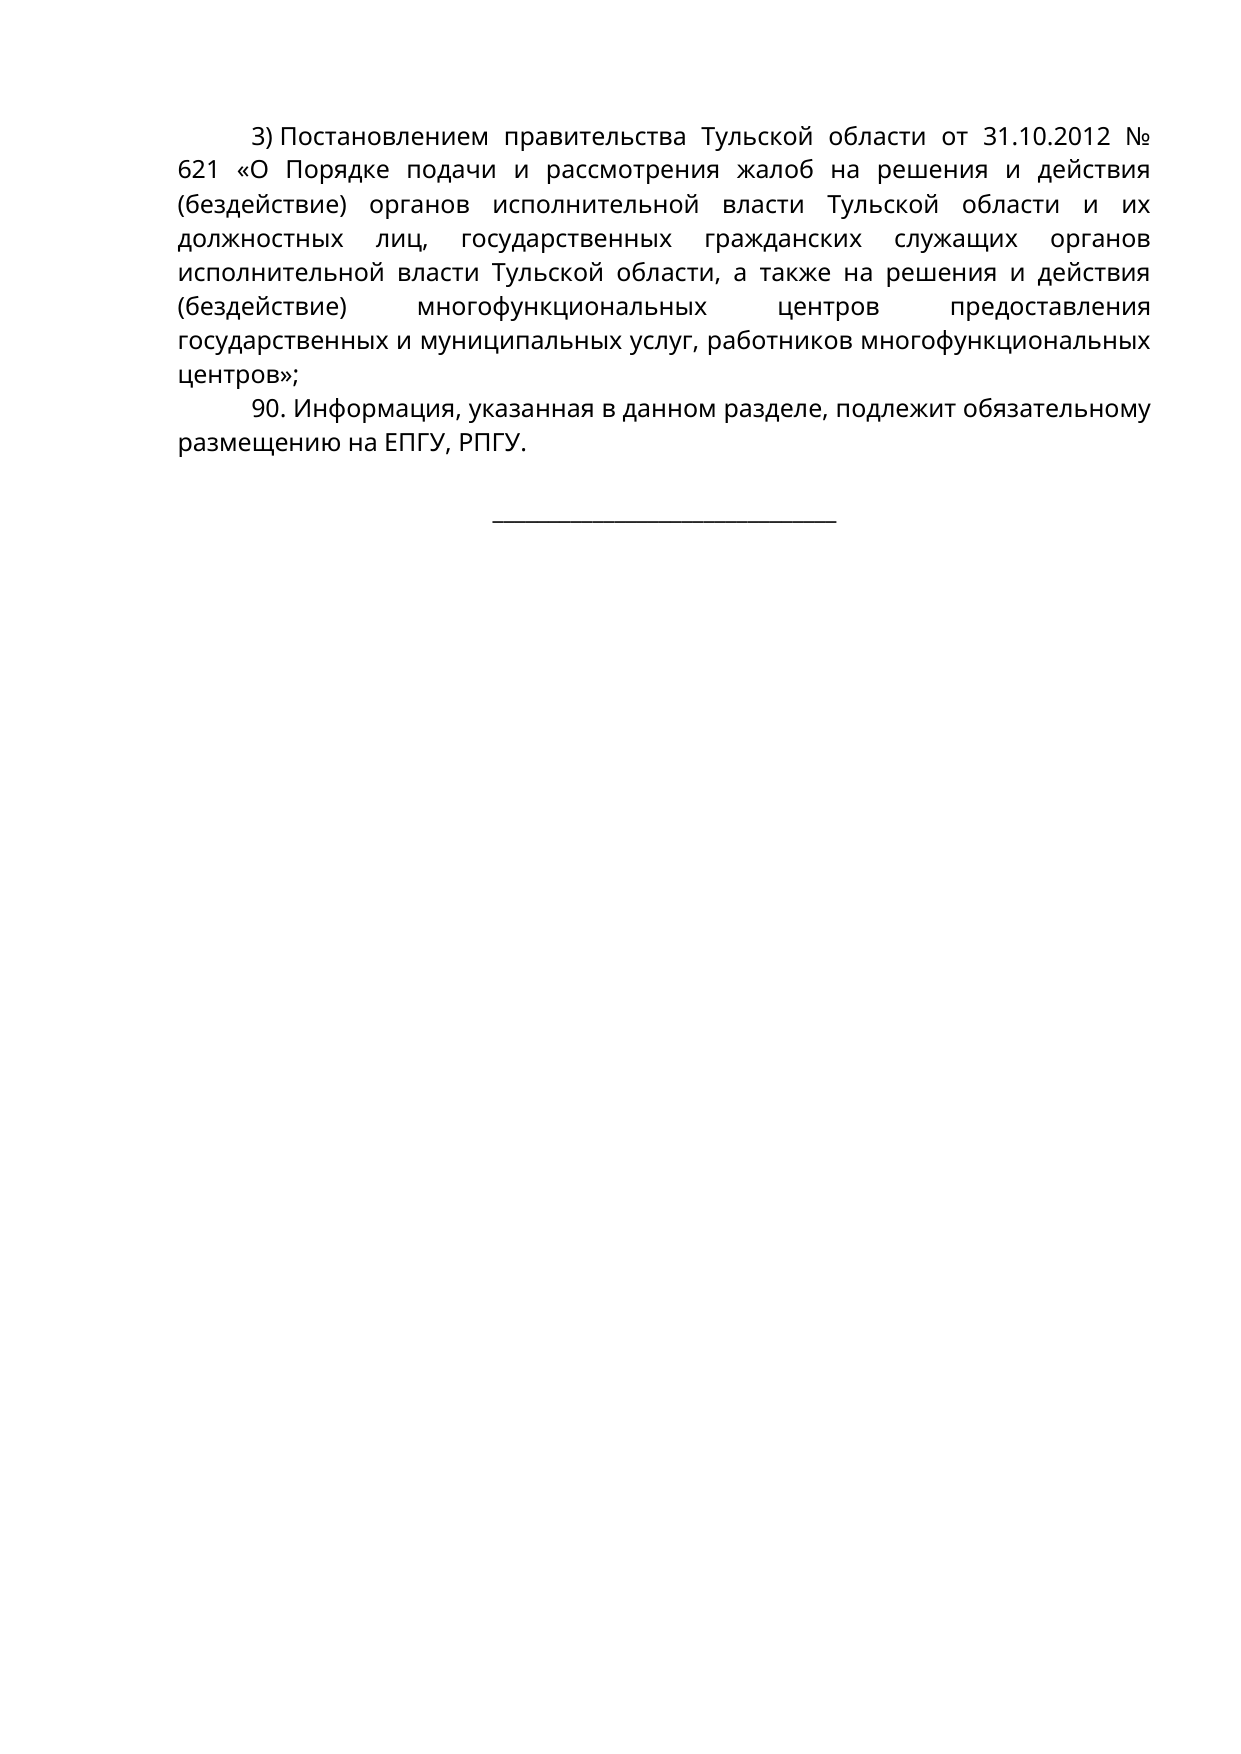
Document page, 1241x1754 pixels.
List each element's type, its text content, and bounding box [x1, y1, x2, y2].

text 90. Информация, указанная в данном разделе, подлежит обязательному размещению на ЕПГУ, РПГУ. [177, 391, 1152, 459]
text 3) Постановлением правительства Тульской области от 31.10.2012 № 621 «О Порядке подачи и рассмотрения жалоб на решения и действия (бездействие) органов исполнительной власти Тульской области и их должностных лиц, государственных гражданских служащих органов исполнительной власти Тульской области, а также на решения и действия (бездействие) многофункциональных центров предоставления государственных и муниципальных услуг, работников многофункциональных центров»; [177, 118, 1152, 391]
text _______________________________ [177, 493, 1152, 527]
